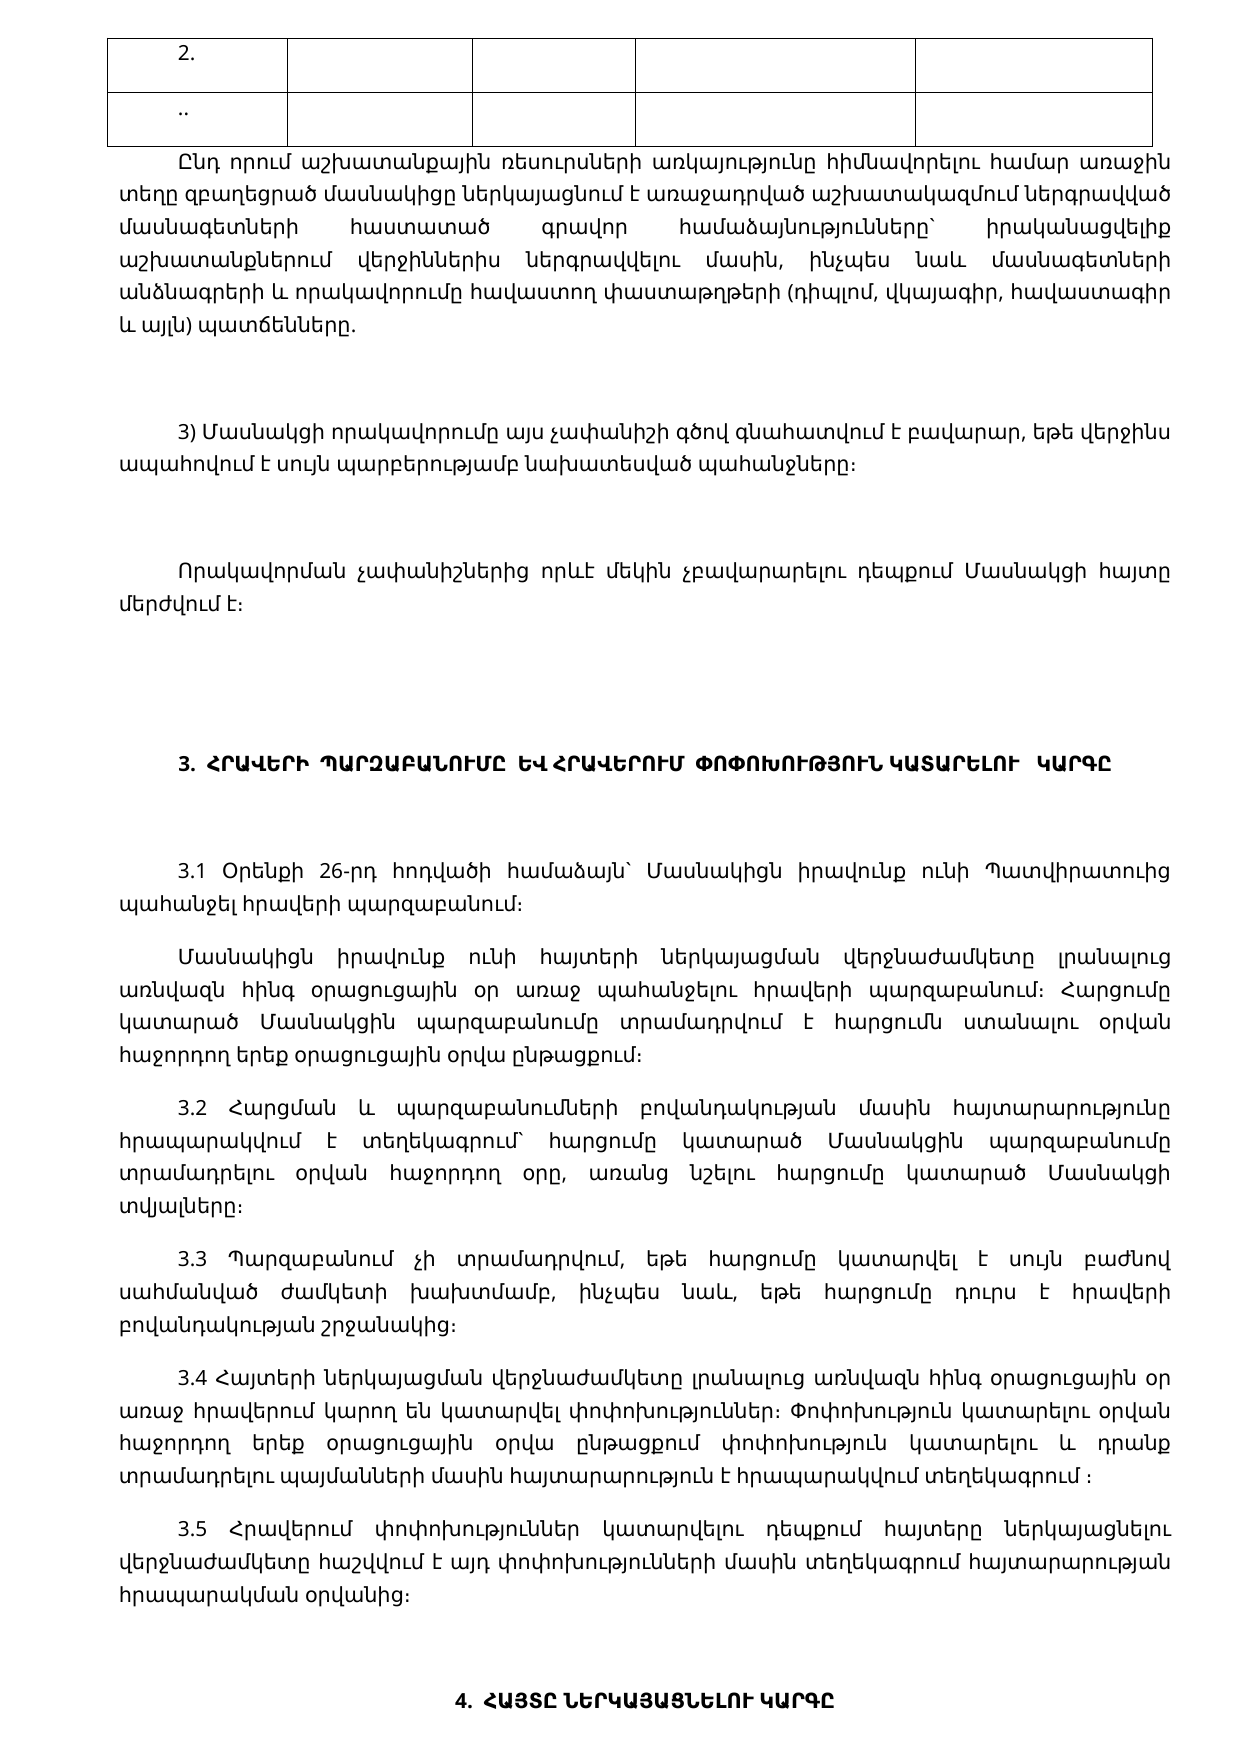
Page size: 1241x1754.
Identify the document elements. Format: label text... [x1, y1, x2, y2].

text 3.4 Հայտերի ներկայացման վերջնաժամկետը լրանալուց առնվազն հինգ օրացուցային օր առաջ հրավերում կարող են կատարվել փոփոխություններ։ Փոփոխություն կատարելու օրվան հաջորդող երեք օրացուցային օրվա ընթացքում փոփոխություն կատարելու և դրանք տրամադրելու պայմանների մասին հայտարարություն է հրապարակվում տեղեկագրում ։ [118, 1363, 1171, 1489]
table_cell [916, 93, 1152, 146]
text Մասնակիցն իրավունք ունի հայտերի ներկայացման վերջնաժամկետը լրանալուց առնվազն հինգ օրացուցային օր առաջ պահանջելու հրավերի պարզաբանում։ Հարցումը կատարած Մասնակցին պարզաբանումը տրամադրվում է հարցումն ստանալու օրվան հաջորդող երեք օրացուցային օրվա ընթացքում։ [118, 942, 1171, 1068]
text 3.2 Հարցման և պարզաբանումների բովանդակության մասին հայտարարությունը հրապարակվում է տեղեկագրում` հարցումը կատարած Մասնակցին պարզաբանումը տրամադրելու օրվան հաջորդող օրը, առանց նշելու հարցումը կատարած Մասնակցի տվյալները։ [118, 1093, 1171, 1219]
table_cell [636, 93, 915, 146]
text 3) Մասնակցի որակավորումը այս չափանիշի գծով գնահատվում է բավարար, եթե վերջինս ապահովում է սույն պարբերությամբ նախատեսված պահանջները։ [118, 417, 1171, 478]
table_cell [636, 39, 915, 92]
table_cell [916, 39, 1152, 92]
table_cell [473, 93, 635, 146]
table_cell [288, 93, 472, 146]
text 3.5 Հրավերում փոփոխություններ կատարվելու դեպքում հայտերը ներկայացնելու վերջնաժամկետը հաշվվում է այդ փոփոխությունների մասին տեղեկագրում հայտարարության հրապարակման օրվանից։ [118, 1514, 1171, 1608]
text 3. ՀՐԱՎԵՐԻ ՊԱՐԶԱԲԱՆՈՒՄԸ ԵՎ ՀՐԱՎԵՐՈՒՄ ՓՈՓՈԽՈՒԹՅՈՒՆ ԿԱՏԱՐԵԼՈՒ ԿԱՐԳԸ [118, 749, 1171, 778]
text Որակավորման չափանիշներից որևէ մեկին չբավարարելու դեպքում Մասնակցի հայտը մերժվում է։ [118, 556, 1171, 617]
table_cell .. [108, 93, 287, 146]
table_cell [288, 39, 472, 92]
table_cell 2. [108, 39, 287, 92]
table_cell [473, 39, 635, 92]
text Ընդ որում աշխատանքային ռեսուրսների առկայությունը հիմնավորելու համար առաջին տեղը զբաղեցրած մասնակիցը ներկայացնում է առաջադրված աշխատակազմում ներգրավված մասնագետների հաստատած գրավոր համաձայնությունները` իրականացվելիք աշխատանքներում վերջիններիս ներգրավվելու մասին, ինչպես նաև մասնագետների անձնագրերի և որակավորումը հավաստող փաստաթղթերի (դիպլոմ, վկայագիր, հավաստագիր և այլն) պատճենները. [118, 147, 1171, 338]
text 3.1 Օրենքի 26-րդ հոդվածի համաձայն` Մասնակիցն իրավունք ունի Պատվիրատուից պահանջել հրավերի պարզաբանում։ [118, 856, 1171, 917]
text 4. ՀԱՅՏԸ ՆԵՐԿԱՅԱՑՆԵԼՈՒ ԿԱՐԳԸ [118, 1687, 1171, 1715]
text 3.3 Պարզաբանում չի տրամադրվում, եթե հարցումը կատարվել է սույն բաժնով սահմանված ժամկետի խախտմամբ, ինչպես նաև, եթե հարցումը դուրս է հրավերի բովանդակության շրջանակից։ [118, 1244, 1171, 1338]
